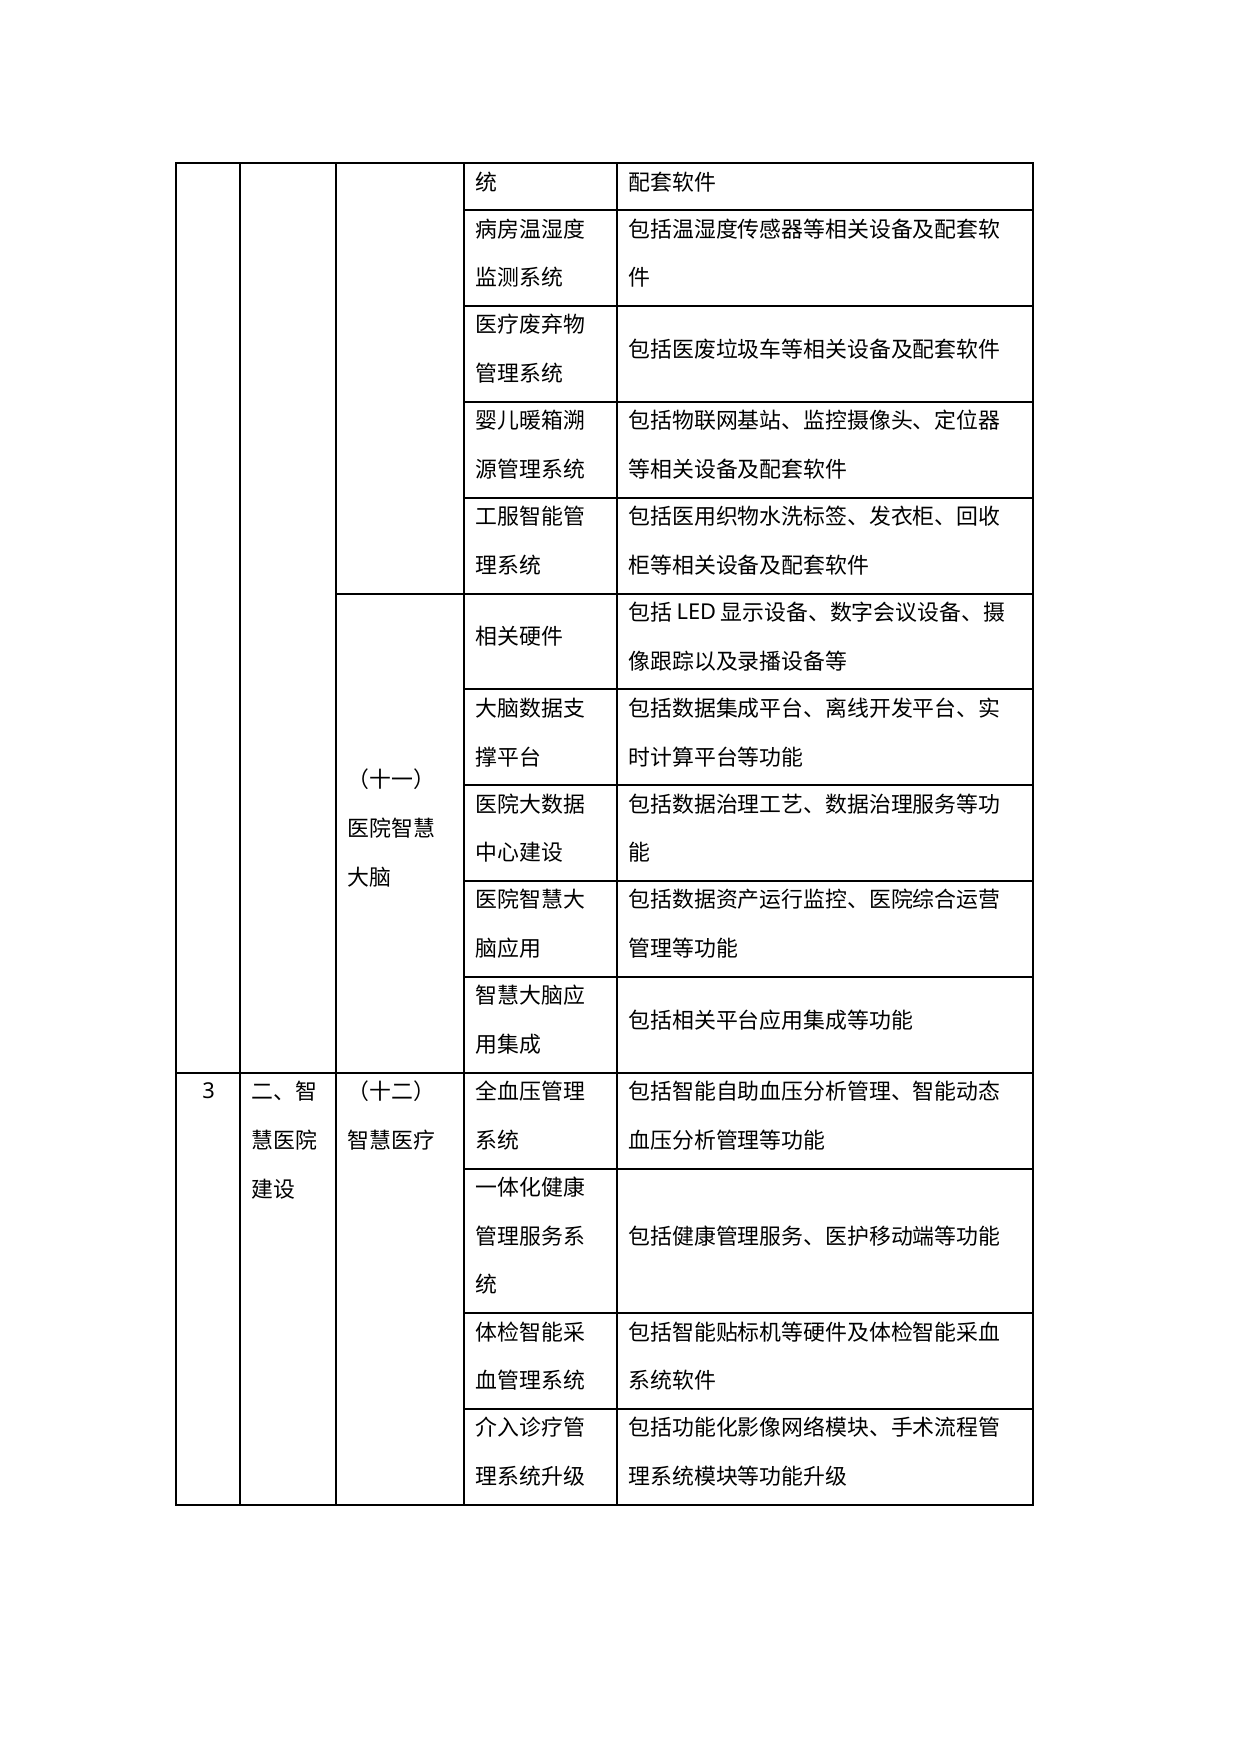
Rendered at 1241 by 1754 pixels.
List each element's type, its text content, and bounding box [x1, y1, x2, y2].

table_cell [618, 164, 1032, 209]
table_cell 包括相关平台应用集成等功能 [618, 978, 1032, 1072]
table_cell 全血压管理系统 [465, 1074, 616, 1167]
table_cell 一体化健康管理服务系统 [465, 1170, 616, 1312]
table_cell 包括LED显示设备、数字会议设备、摄像跟踪以及录播设备等 [618, 595, 1032, 688]
table_cell 二、智慧医院建设 [241, 1074, 335, 1504]
table_cell 包括功能化影像网络模块、手术流程管理系统模块等功能升级 [618, 1410, 1032, 1504]
table_cell 婴儿防盗系统 [465, 164, 616, 209]
table_cell 相关硬件 [465, 595, 616, 688]
table_cell 医院大数据中心建设 [465, 786, 616, 880]
table_cell 介入诊疗管理系统升级 [465, 1410, 616, 1504]
table_cell 病房温湿度监测系统 [465, 211, 616, 305]
table_cell 智慧大脑应用集成 [465, 978, 616, 1072]
table_cell 3 [177, 1074, 239, 1504]
table_cell 包括物联网基站、监控摄像头、定位器等相关设备及配套软件 [618, 403, 1032, 497]
table_cell 包括温湿度传感器等相关设备及配套软件 [618, 211, 1032, 305]
table_cell 包括医用织物水洗标签、发衣柜、回收柜等相关设备及配套软件 [618, 499, 1032, 592]
table_cell 医院智慧大脑应用 [465, 882, 616, 976]
table_cell （十二）智慧医疗 [337, 1074, 463, 1504]
table_cell 包括智能贴标机等硬件及体检智能采血系统软件 [618, 1314, 1032, 1408]
table_cell 包括健康管理服务、医护移动端等功能 [618, 1170, 1032, 1312]
table_cell 包括数据资产运行监控、医院综合运营管理等功能 [618, 882, 1032, 976]
table_cell 包括智能自助血压分析管理、智能动态血压分析管理等功能 [618, 1074, 1032, 1167]
table_cell 包括数据集成平台、离线开发平台、实时计算平台等功能 [618, 690, 1032, 784]
table_cell 医疗废弃物管理系统 [465, 307, 616, 401]
table_cell 包括医废垃圾车等相关设备及配套软件 [618, 307, 1032, 401]
table_cell 包括数据治理工艺、数据治理服务等功能 [618, 786, 1032, 880]
table_cell 大脑数据支撑平台 [465, 690, 616, 784]
table_cell 工服智能管理系统 [465, 499, 616, 592]
table_cell 婴儿暖箱溯源管理系统 [465, 403, 616, 497]
table_cell 体检智能采血管理系统 [465, 1314, 616, 1408]
table_cell （十一）医院智慧大脑 [337, 595, 463, 1072]
